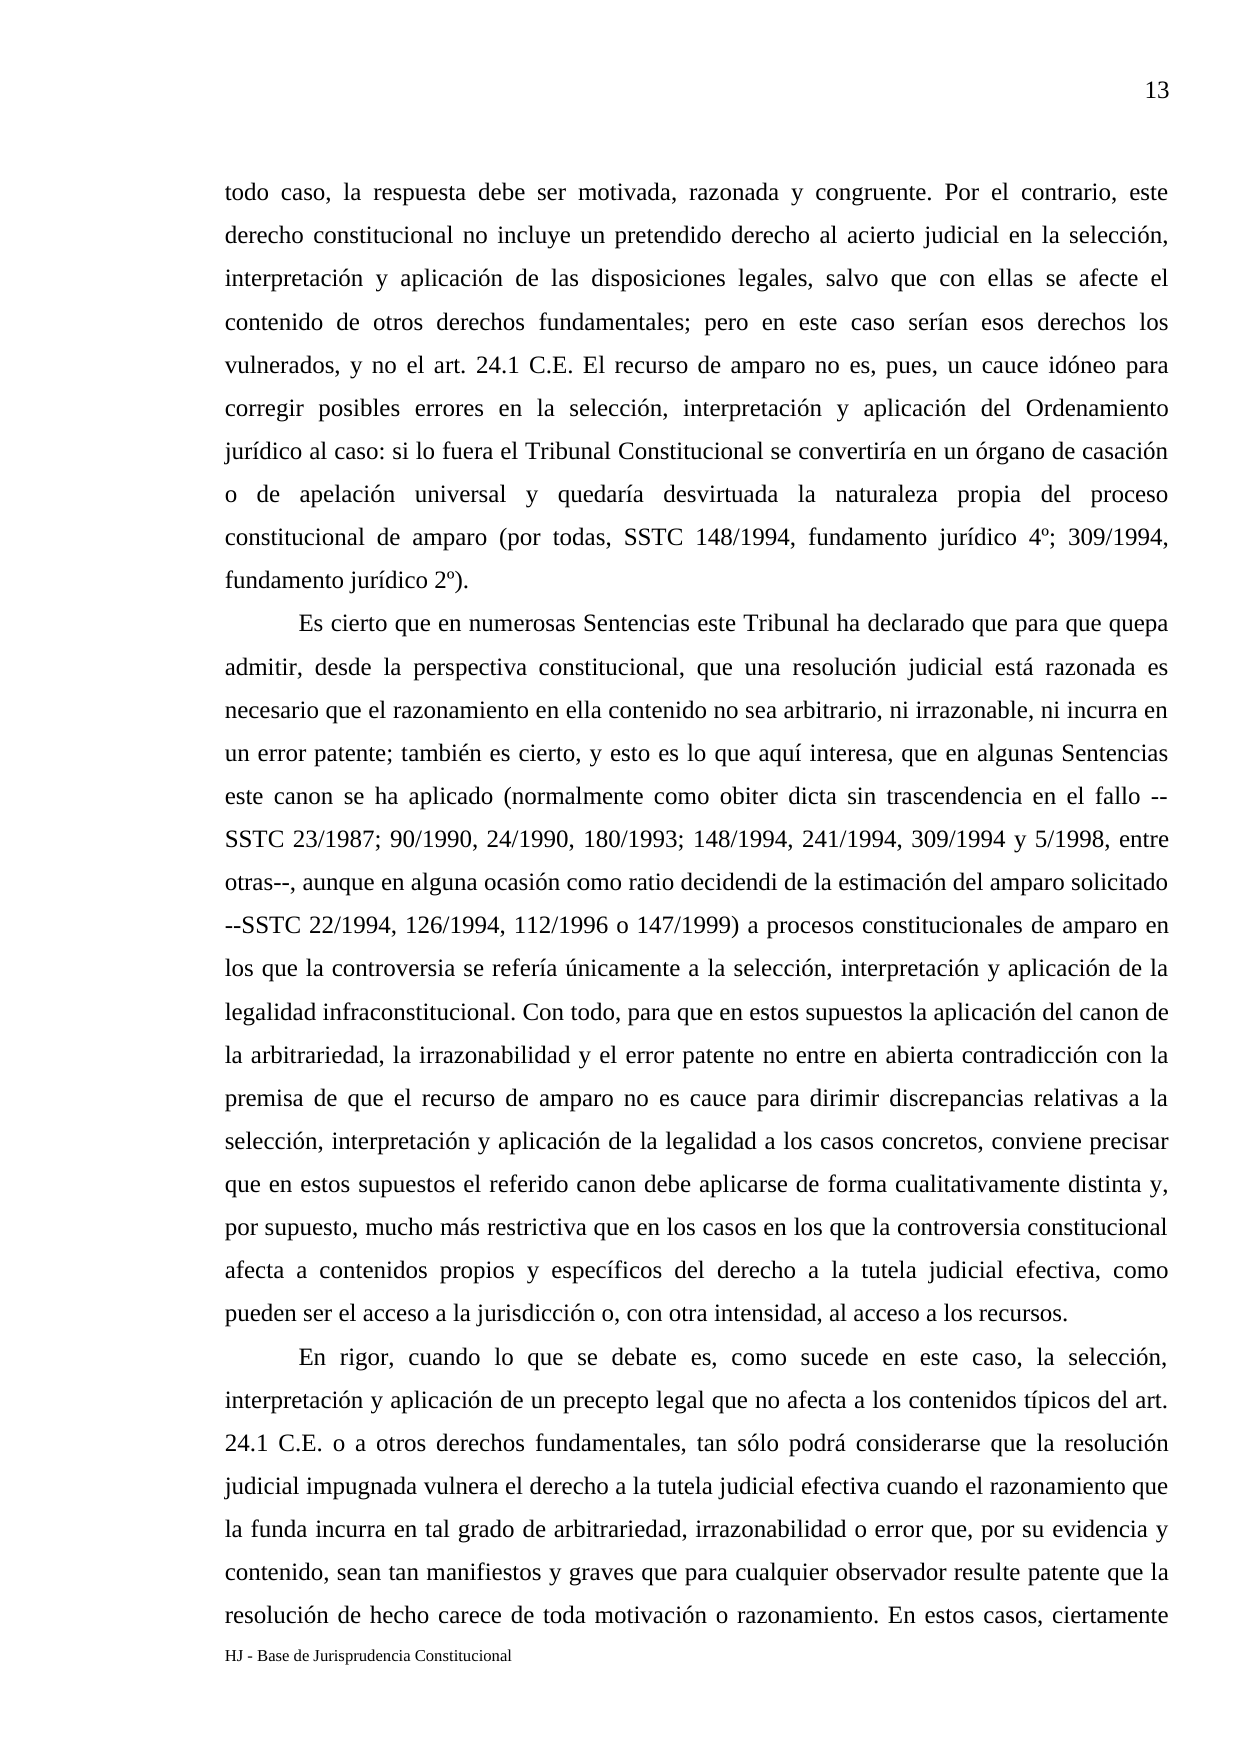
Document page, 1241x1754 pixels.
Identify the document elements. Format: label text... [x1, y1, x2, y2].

text Es cierto que en numerosas Sentencias este Tribunal ha declarado que para que quepa admitir, desde la perspectiva constitucional, que una resolución judicial está razonada es necesario que el razonamiento en ella contenido no sea arbitrario, ni irrazonable, ni incurra en un error patente; también es cierto, y esto es lo que aquí interesa, que en algunas Sentencias este canon se ha aplicado (normalmente como obiter dicta sin trascendencia en el fallo --SSTC 23/1987; 90/1990, 24/1990, 180/1993; 148/1994, 241/1994, 309/1994 y 5/1998, entre otras--, aunque en alguna ocasión como ratio decidendi de la estimación del amparo solicitado --SSTC 22/1994, 126/1994, 112/1996 o 147/1999) a procesos constitucionales de amparo en los que la controversia se refería únicamente a la selección, interpretación y aplicación de la legalidad infraconstitucional. Con todo, para que en estos supuestos la aplicación del canon de la arbitrariedad, la irrazonabilidad y el error patente no entre en abierta contradicción con la premisa de que el recurso de amparo no es cauce para dirimir discrepancias relativas a la selección, interpretación y aplicación de la legalidad a los casos concretos, conviene precisar que en estos supuestos el referido canon debe aplicarse de forma cualitativamente distinta y, por supuesto, mucho más restrictiva que en los casos en los que la controversia constitucional afecta a contenidos propios y específicos del derecho a la tutela judicial efectiva, como pueden ser el acceso a la jurisdicción o, con otra intensidad, al acceso a los recursos. [224, 608, 1169, 1327]
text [224, 1342, 1169, 1629]
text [224, 177, 1169, 594]
